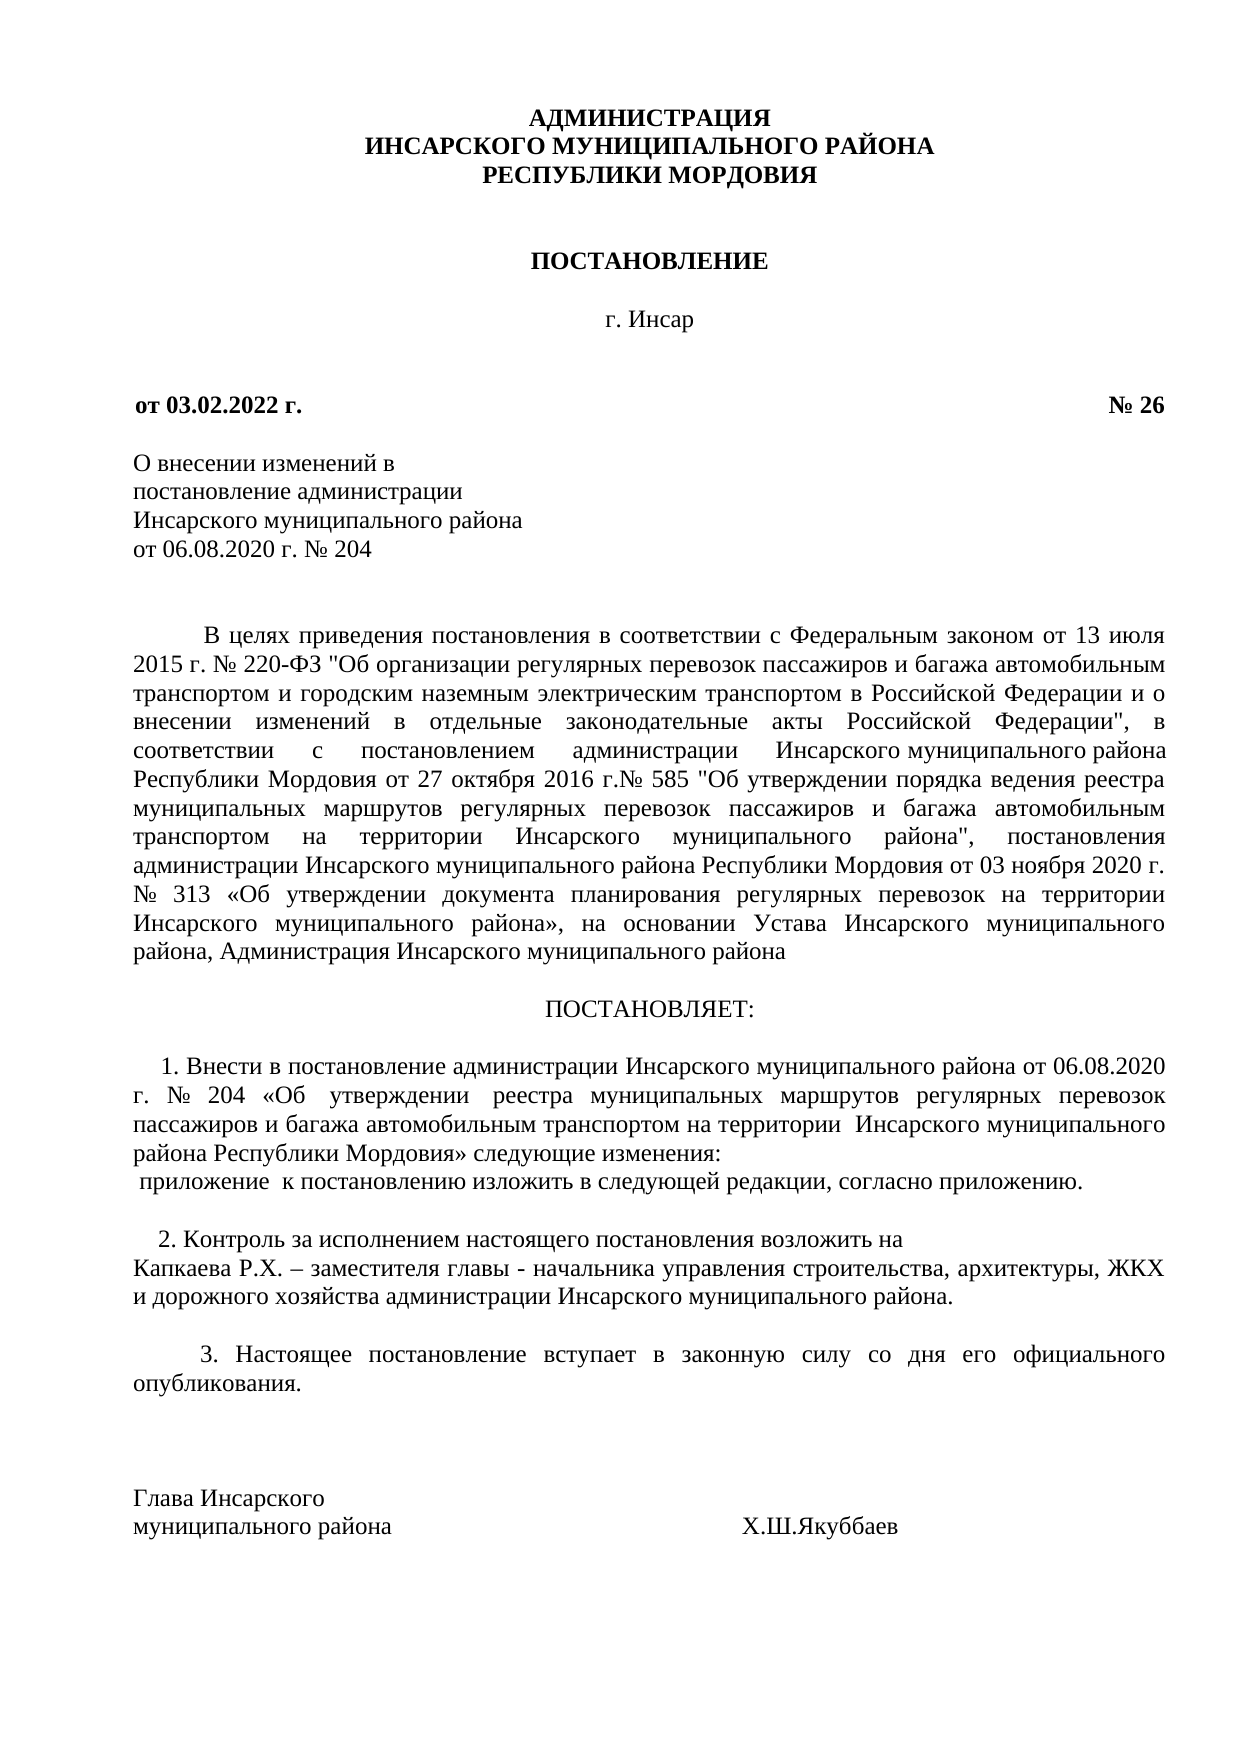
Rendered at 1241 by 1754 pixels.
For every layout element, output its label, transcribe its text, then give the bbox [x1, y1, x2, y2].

text от 03.02.2022 г. № 26 [133, 390, 1166, 419]
text ИНСАРСКОГО МУНИЦИПАЛЬНОГО РАЙОНА [133, 131, 1166, 160]
text РЕСПУБЛИКИ МОРДОВИЯ [133, 160, 1166, 189]
text 1. Внести в постановление администрации Инсарского муниципального района от 06.08.2020 г. № 204 «Об утверждении реестра муниципальных маршрутов регулярных перевозок пассажиров и багажа автомобильным транспортом на территории Инсарского муниципального района Республики Мордовия» следующие изменения: [133, 1051, 1166, 1166]
text 3. Настоящее постановление вступает в законную силу со дня его официального опубликования. [133, 1339, 1166, 1396]
text Капкаева Р.Х. – заместителя главы - начальника управления строительства, архитектуры, ЖКХ и дорожного хозяйства администрации Инсарского муниципального района. [133, 1253, 1166, 1310]
text 2. Контроль за исполнением настоящего постановления возложить на [133, 1224, 1166, 1253]
text Инсарского муниципального района [133, 505, 1166, 534]
text приложение к постановлению изложить в следующей редакции, согласно приложению. [133, 1166, 1166, 1195]
text ПОСТАНОВЛЕНИЕ [133, 246, 1166, 275]
text муниципального района Х.Ш.Якуббаев [133, 1511, 1166, 1540]
text от 06.08.2020 г. № 204 [133, 534, 1166, 563]
text Глава Инсарского [133, 1483, 1166, 1511]
text ПОСТАНОВЛЯЕТ: [133, 994, 1166, 1023]
text АДМИНИСТРАЦИЯ [133, 103, 1166, 131]
text г. Инсар [133, 304, 1166, 333]
text В целях приведения постановления в соответствии с Федеральным законом от 13 июля 2015 г. № 220-ФЗ "Об организации регулярных перевозок пассажиров и багажа автомобильным транспортом и городским наземным электрическим транспортом в Российской Федерации и о внесении изменений в отдельные законодательные акты Российской Федерации", в соответствии с постановлением администрации Инсарского муниципального района Республики Мордовия от 27 октября 2016 г.№ 585 "Об утверждении порядка ведения реестра муниципальных маршрутов регулярных перевозок пассажиров и багажа автомобильным транспортом на территории Инсарского муниципального района", постановления администрации Инсарского муниципального района Республики Мордовия от 03 ноября 2020 г.№ 313 «Об утверждении документа планирования регулярных перевозок на территории Инсарского муниципального района», на основании Устава Инсарского муниципального района, Администрация Инсарского муниципального района [133, 620, 1166, 965]
text постановление администрации [133, 476, 1166, 505]
text О внесении изменений в [133, 448, 1166, 476]
